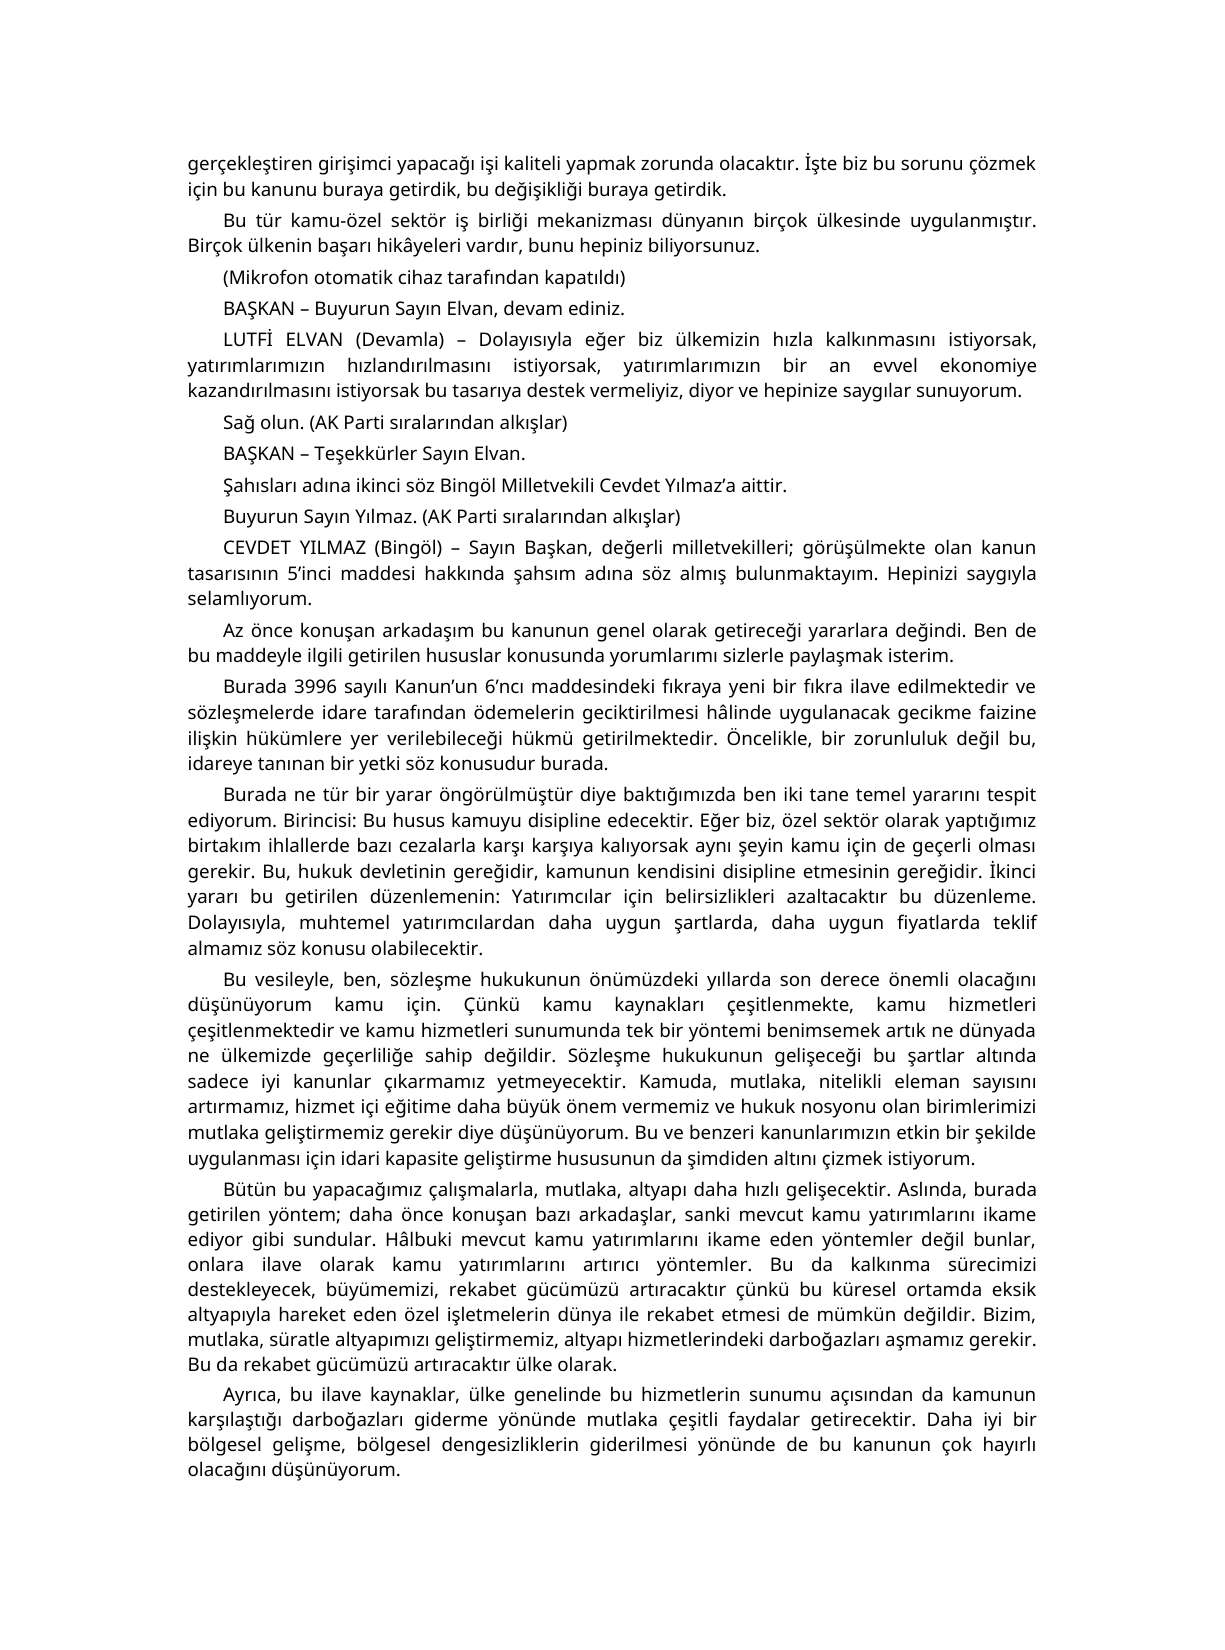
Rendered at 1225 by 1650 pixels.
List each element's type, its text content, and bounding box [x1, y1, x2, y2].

text Burada ne tür bir yarar öngörülmüştür diye baktığımızda ben iki tane temel yararını tespit ediyorum. Birincisi: Bu husus kamuyu disipline edecektir. Eğer biz, özel sektör olarak yaptığımız birtakım ihlallerde bazı cezalarla karşı karşıya kalıyorsak aynı şeyin kamu için de geçerli olması gerekir. Bu, hukuk devletinin gereğidir, kamunun kendisini disipline etmesinin gereğidir. İkinci yararı bu getirilen düzenlemenin: Yatırımcılar için belirsizlikleri azaltacaktır bu düzenleme. Dolayısıyla, muhtemel yatırımcılardan daha uygun şartlarda, daha uygun fiyatlarda teklif almamız söz konusu olabilecektir. [187, 781, 1037, 960]
text CEVDET YILMAZ (Bingöl) – Sayın Başkan, değerli milletvekilleri; görüşülmekte olan kanun tasarısının 5’inci maddesi hakkında şahsım adına söz almış bulunmaktayım. Hepinizi saygıyla selamlıyorum. [187, 534, 1037, 611]
text Bu tür kamu-özel sektör iş birliği mekanizması dünyanın birçok ülkesinde uygulanmıştır. Birçok ülkenin başarı hikâyeleri vardır, bunu hepiniz biliyorsunuz. [187, 207, 1037, 258]
text Bütün bu yapacağımız çalışmalarla, mutlaka, altyapı daha hızlı gelişecektir. Aslında, burada getirilen yöntem; daha önce konuşan bazı arkadaşlar, sanki mevcut kamu yatırımlarını ikame ediyor gibi sundular. Hâlbuki mevcut kamu yatırımlarını ikame eden yöntemler değil bunlar, onlara ilave olarak kamu yatırımlarını artırıcı yöntemler. Bu da kalkınma sürecimizi destekleyecek, büyümemizi, rekabet gücümüzü artıracaktır çünkü bu küresel ortamda eksik altyapıyla hareket eden özel işletmelerin dünya ile rekabet etmesi de mümkün değildir. Bizim, mutlaka, süratle altyapımızı geliştirmemiz, altyapı hizmetlerindeki darboğazları aşmamız gerekir. Bu da rekabet gücümüzü artıracaktır ülke olarak. [187, 1176, 1037, 1376]
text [187, 150, 1037, 201]
text (Mikrofon otomatik cihaz tarafından kapatıldı) [187, 264, 1037, 289]
text BAŞKAN – Teşekkürler Sayın Elvan. [187, 440, 1037, 466]
text LUTFİ ELVAN (Devamla) – Dolayısıyla eğer biz ülkemizin hızla kalkınmasını istiyorsak, yatırımlarımızın hızlandırılmasını istiyorsak, yatırımlarımızın bir an evvel ekonomiye kazandırılmasını istiyorsak bu tasarıya destek vermeliyiz, diyor ve hepinize saygılar sunuyorum. [187, 326, 1037, 403]
text Az önce konuşan arkadaşım bu kanunun genel olarak getireceği yararlara değindi. Ben de bu maddeyle ilgili getirilen hususlar konusunda yorumlarımı sizlerle paylaşmak isterim. [187, 617, 1037, 668]
text BAŞKAN – Buyurun Sayın Elvan, devam ediniz. [187, 295, 1037, 321]
text Buyurun Sayın Yılmaz. (AK Parti sıralarından alkışlar) [187, 503, 1037, 528]
text Şahısları adına ikinci söz Bingöl Milletvekili Cevdet Yılmaz’a aittir. [187, 472, 1037, 497]
text Burada 3996 sayılı Kanun’un 6’ncı maddesindeki fıkraya yeni bir fıkra ilave edilmektedir ve sözleşmelerde idare tarafından ödemelerin geciktirilmesi hâlinde uygulanacak gecikme faizine ilişkin hükümlere yer verilebileceği hükmü getirilmektedir. Öncelikle, bir zorunluluk değil bu, idareye tanınan bir yetki söz konusudur burada. [187, 673, 1037, 776]
text Ayrıca, bu ilave kaynaklar, ülke genelinde bu hizmetlerin sunumu açısından da kamunun karşılaştığı darboğazları giderme yönünde mutlaka çeşitli faydalar getirecektir. Daha iyi bir bölgesel gelişme, bölgesel dengesizliklerin giderilmesi yönünde de bu kanunun çok hayırlı olacağını düşünüyorum. [187, 1382, 1037, 1482]
text Bu vesileyle, ben, sözleşme hukukunun önümüzdeki yıllarda son derece önemli olacağını düşünüyorum kamu için. Çünkü kamu kaynakları çeşitlenmekte, kamu hizmetleri çeşitlenmektedir ve kamu hizmetleri sunumunda tek bir yöntemi benimsemek artık ne dünyada ne ülkemizde geçerliliğe sahip değildir. Sözleşme hukukunun gelişeceği bu şartlar altında sadece iyi kanunlar çıkarmamız yetmeyecektir. Kamuda, mutlaka, nitelikli eleman sayısını artırmamız, hizmet içi eğitime daha büyük önem vermemiz ve hukuk nosyonu olan birimlerimizi mutlaka geliştirmemiz gerekir diye düşünüyorum. Bu ve benzeri kanunlarımızın etkin bir şekilde uygulanması için idari kapasite geliştirme hususunun da şimdiden altını çizmek istiyorum. [187, 966, 1037, 1170]
text Sağ olun. (AK Parti sıralarından alkışlar) [187, 409, 1037, 434]
